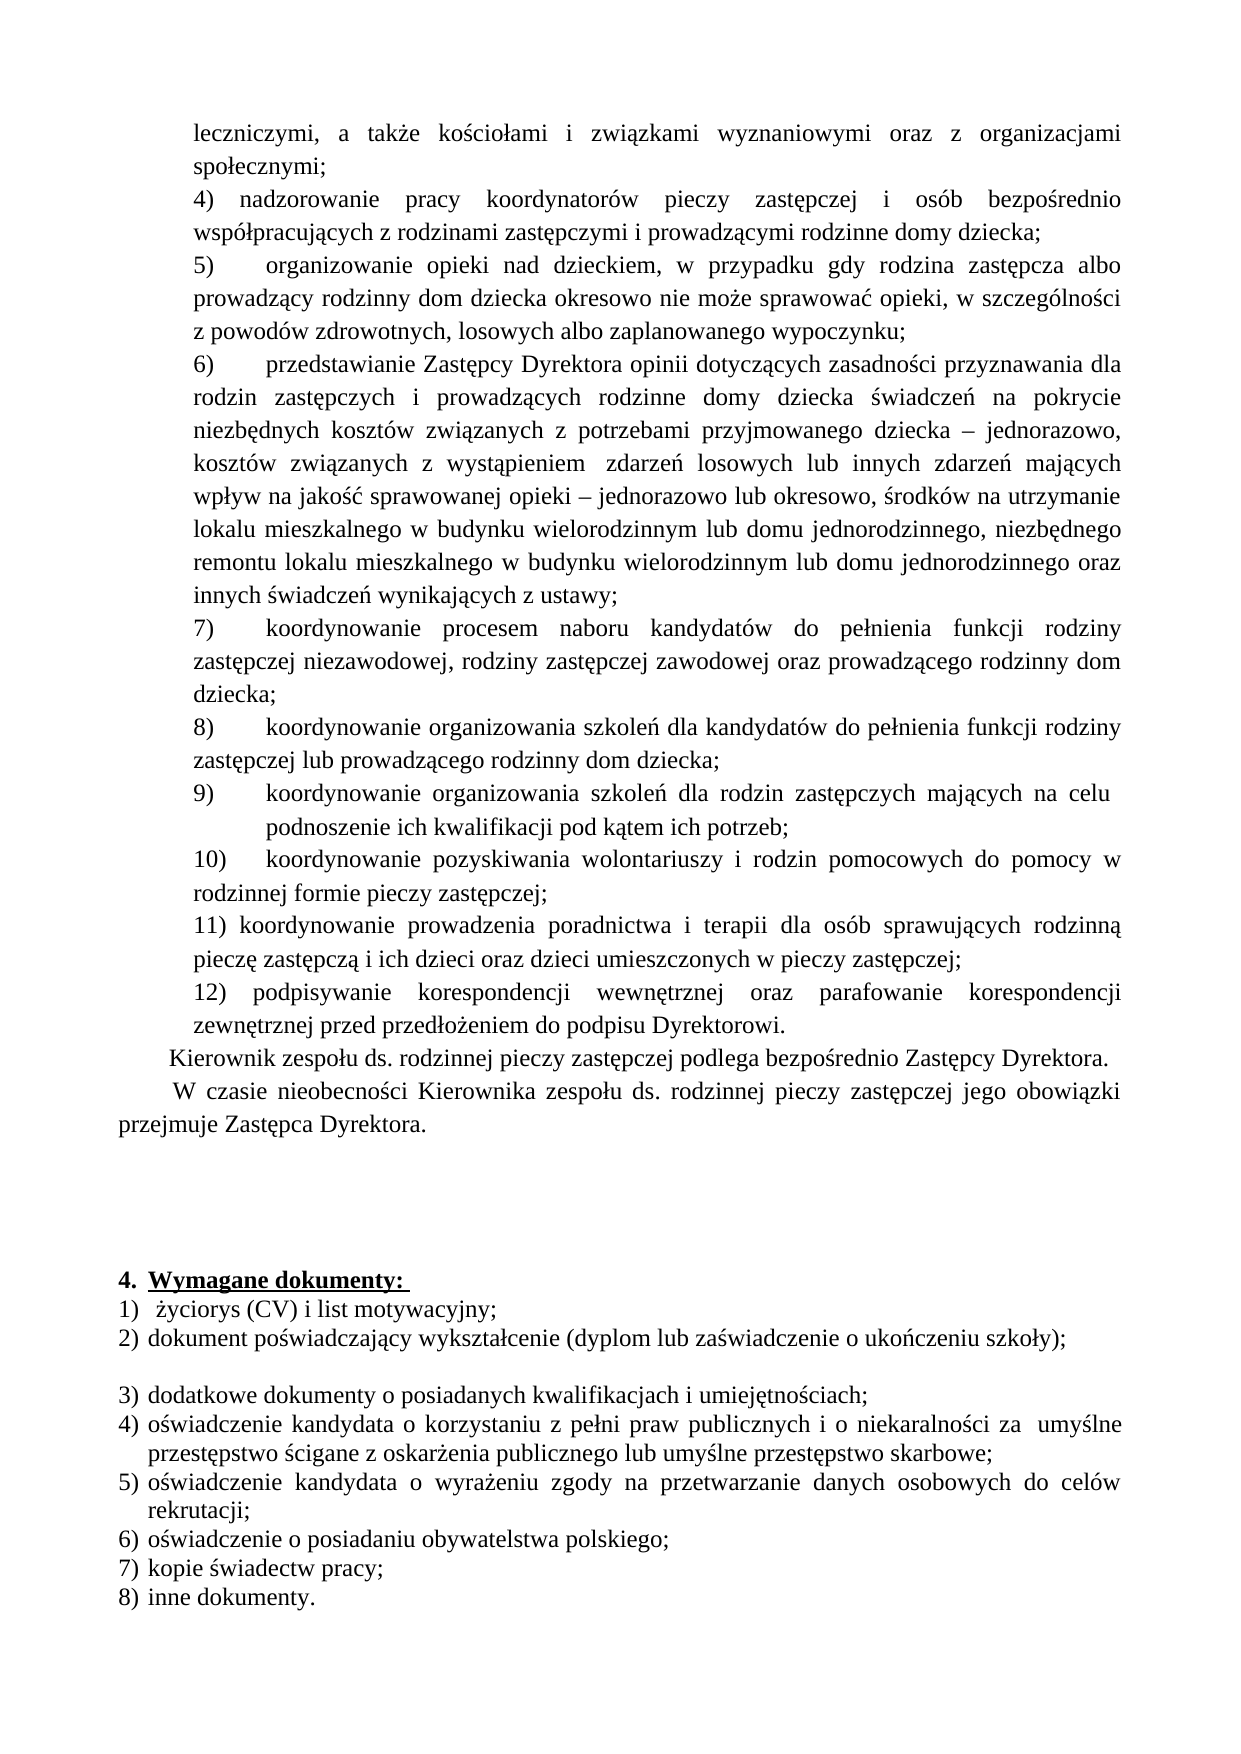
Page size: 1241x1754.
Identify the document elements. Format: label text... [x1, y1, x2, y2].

list oświadczenie kandydata o wyrażeniu zgody na przetwarzanie danych osobowych do celów rekrutacji; [118, 1467, 1122, 1524]
list dokument poświadczający wykształcenie (dyplom lub zaświadczenie o ukończeniu szkoły); [118, 1323, 1122, 1352]
list kopie świadectw pracy; [118, 1553, 1122, 1582]
text Kierownik zespołu ds. rodzinnej pieczy zastępczej podlega bezpośrednio Zastępcy Dyrektora. [118, 1043, 1122, 1071]
list inne dokumenty. [118, 1582, 1122, 1610]
list 6) przedstawianie Zastępcy Dyrektora opinii dotyczących zasadności przyznawania dla rodzin zastępczych i prowadzących rodzinne domy dziecka świadczeń na pokrycie niezbędnych kosztów związanych z potrzebami przyjmowanego dziecka – jednorazowo, kosztów związanych z wystąpieniem zdarzeń losowych lub innych zdarzeń mających wpływ na jakość sprawowanej opieki – jednorazowo lub okresowo, środków na utrzymanie lokalu mieszkalnego w budynku wielorodzinnym lub domu jednorodzinnego, niezbędnego remontu lokalu mieszkalnego w budynku wielorodzinnym lub domu jednorodzinnego oraz innych świadczeń wynikających z ustawy; [193, 349, 1122, 609]
list 11) koordynowanie prowadzenia poradnictwa i terapii dla osób sprawujących rodzinną pieczę zastępczą i ich dzieci oraz dzieci umieszczonych w pieczy zastępczej; [193, 911, 1122, 972]
list 7) koordynowanie procesem naboru kandydatów do pełnienia funkcji rodziny zastępczej niezawodowej, rodziny zastępczej zawodowej oraz prowadzącego rodzinny dom dziecka; [193, 613, 1122, 708]
list dodatkowe dokumenty o posiadanych kwalifikacjach i umiejętnościach; [118, 1380, 1122, 1409]
list Wymagane dokumenty: [118, 1265, 1122, 1294]
list 12) podpisywanie korespondencji wewnętrznej oraz parafowanie korespondencji zewnętrznej przed przedłożeniem do podpisu Dyrektorowi. [193, 977, 1122, 1038]
list 4) nadzorowanie pracy koordynatorów pieczy zastępczej i osób bezpośrednio współpracujących z rodzinami zastępczymi i prowadzącymi rodzinne domy dziecka; [193, 213, 1122, 246]
list 8) koordynowanie organizowania szkoleń dla kandydatów do pełnienia funkcji rodziny zastępczej lub prowadzącego rodzinny dom dziecka; [193, 712, 1122, 774]
text W czasie nieobecności Kierownika zespołu ds. rodzinnej pieczy zastępczej jego obowiązki przejmuje Zastępca Dyrektora. [118, 1076, 1122, 1137]
list oświadczenie o posiadaniu obywatelstwa polskiego; [118, 1524, 1122, 1553]
list 5) organizowanie opieki nad dzieckiem, w przypadku gdy rodzina zastępcza albo prowadzący rodzinny dom dziecka okresowo nie może sprawować opieki, w szczególności z powodów zdrowotnych, losowych albo zaplanowanego wypoczynku; [193, 250, 1122, 345]
list 10) koordynowanie pozyskiwania wolontariuszy i rodzin pomocowych do pomocy w rodzinnej formie pieczy zastępczej; [193, 844, 1122, 906]
list życiorys (CV) i list motywacyjny; [118, 1294, 1122, 1323]
list 9) koordynowanie organizowania szkoleń dla rodzin zastępczych mających na celu podnoszenie ich kwalifikacji pod kątem ich potrzeb; [193, 778, 1122, 840]
list oświadczenie kandydata o korzystaniu z pełni praw publicznych i o niekaralności za umyślne przestępstwo ścigane z oskarżenia publicznego lub umyślne przestępstwo skarbowe; [118, 1409, 1122, 1467]
